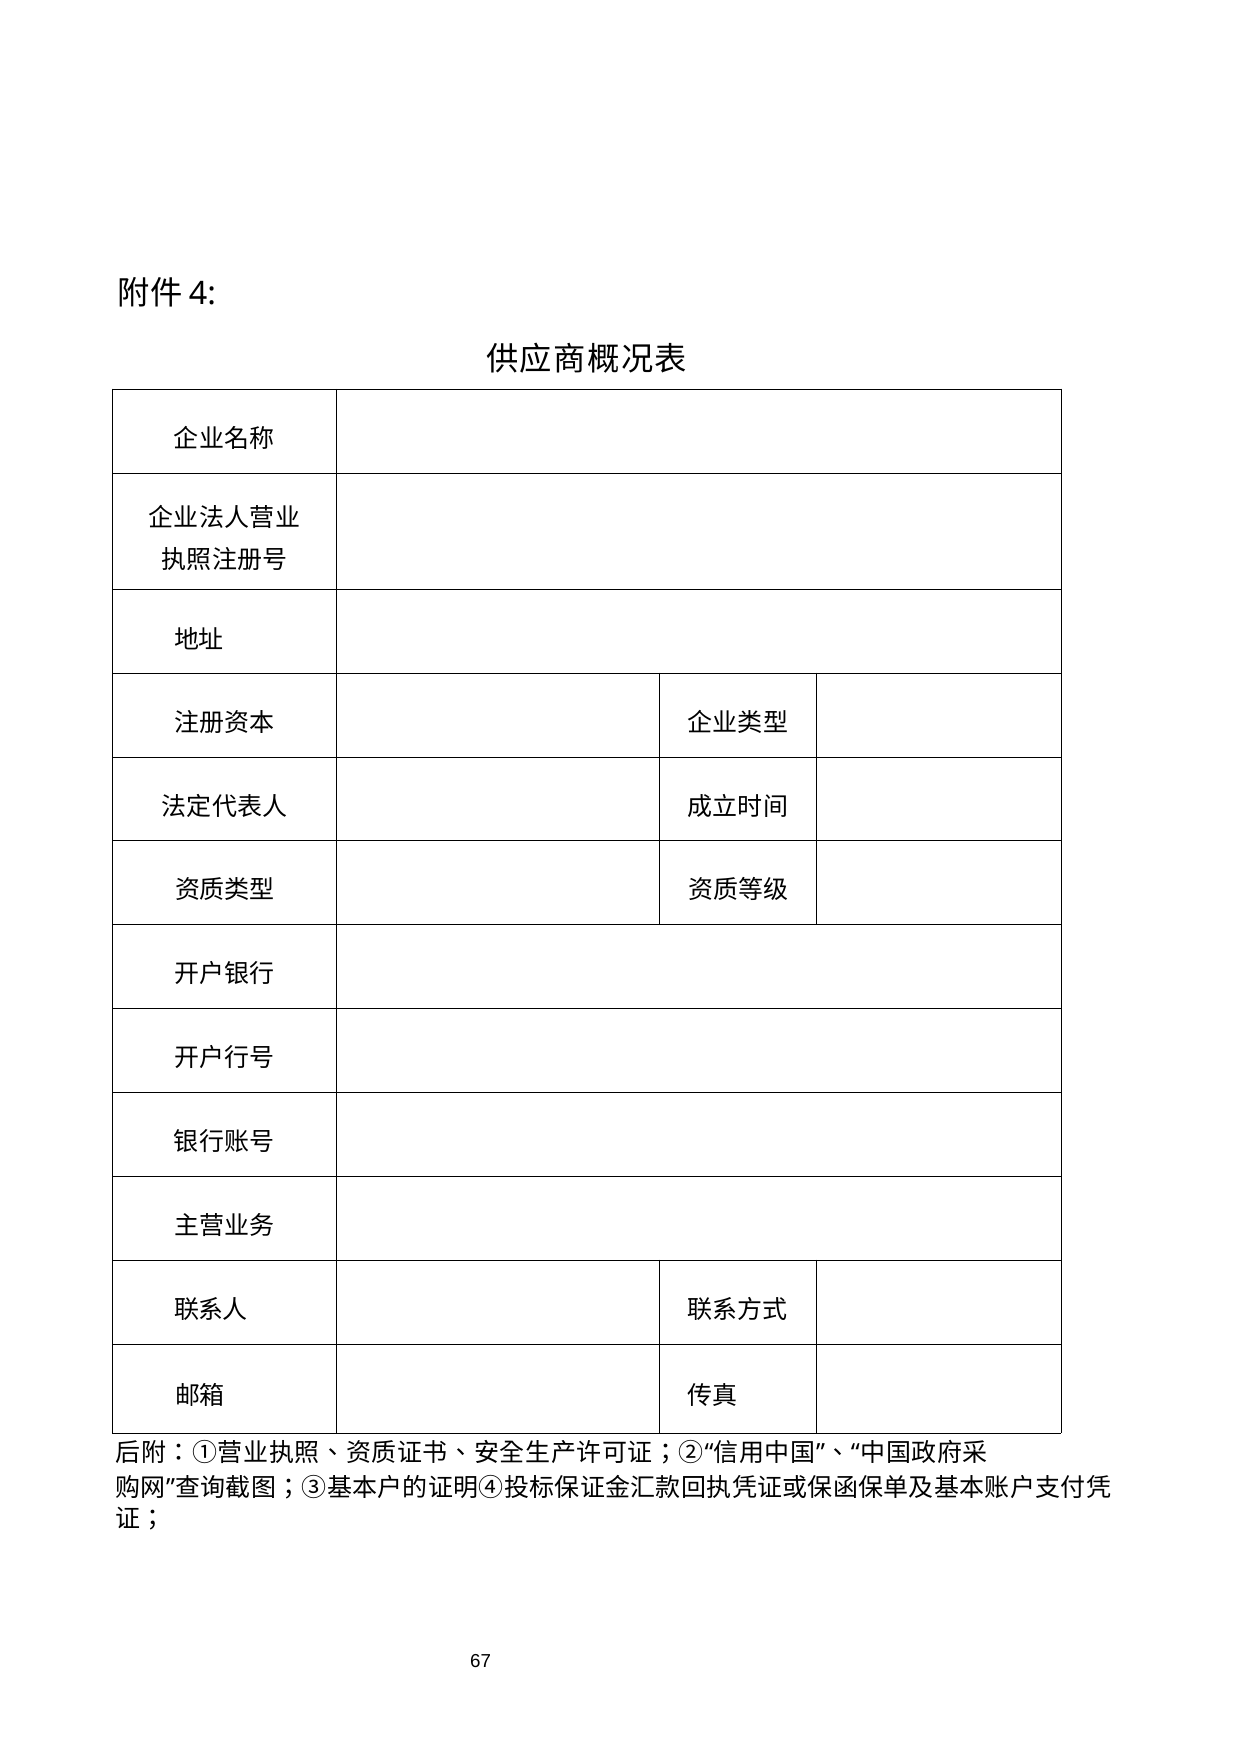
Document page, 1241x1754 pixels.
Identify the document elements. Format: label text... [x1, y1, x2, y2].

table_cell 资质等级 [660, 841, 816, 924]
table_header [337, 390, 1061, 473]
table_cell [337, 674, 659, 757]
text 购网”查询截图；③基本户的证明④投标保证金汇款回执凭证或保函保单及基本账户支付凭证； [115, 1471, 1128, 1534]
table_cell 邮箱 [113, 1345, 336, 1433]
table_cell 法定代表人 [113, 758, 336, 840]
table_cell [337, 474, 1061, 589]
text 附件4: [117, 271, 1128, 313]
table_header 企业名称 [113, 390, 336, 473]
table_cell [817, 1345, 1061, 1433]
table_cell 企业法人营业 执照注册号 [113, 474, 336, 589]
table_cell 企业类型 [660, 674, 816, 757]
table_cell [817, 758, 1061, 840]
table_cell [337, 1177, 1061, 1259]
table_cell 开户银行 [113, 925, 336, 1008]
table_cell [817, 674, 1061, 757]
text 后附：①营业执照、资质证书、安全生产许可证；②“信用中国”、“中国政府采 [115, 1437, 1128, 1467]
text 供应商概况表 [486, 338, 1128, 379]
table_cell [337, 590, 1061, 673]
table_cell 传真 [660, 1345, 816, 1433]
table_cell 联系人 [113, 1261, 336, 1344]
table_cell 注册资本 [113, 674, 336, 757]
table_cell [817, 841, 1061, 924]
table_cell 主营业务 [113, 1177, 336, 1259]
table_cell [337, 1261, 659, 1344]
table_cell [337, 1345, 659, 1433]
table_cell 银行账号 [113, 1093, 336, 1176]
table_cell [337, 1009, 1061, 1092]
table_cell [337, 925, 1061, 1008]
table_cell [337, 1093, 1061, 1176]
table_cell [337, 841, 659, 924]
table_cell 联系方式 [660, 1261, 816, 1344]
table_cell 资质类型 [113, 841, 336, 924]
table_cell [337, 758, 659, 840]
table_cell 开户行号 [113, 1009, 336, 1092]
table_cell 地址 [113, 590, 336, 673]
table_cell [817, 1261, 1061, 1344]
table_cell 成立时间 [660, 758, 816, 840]
